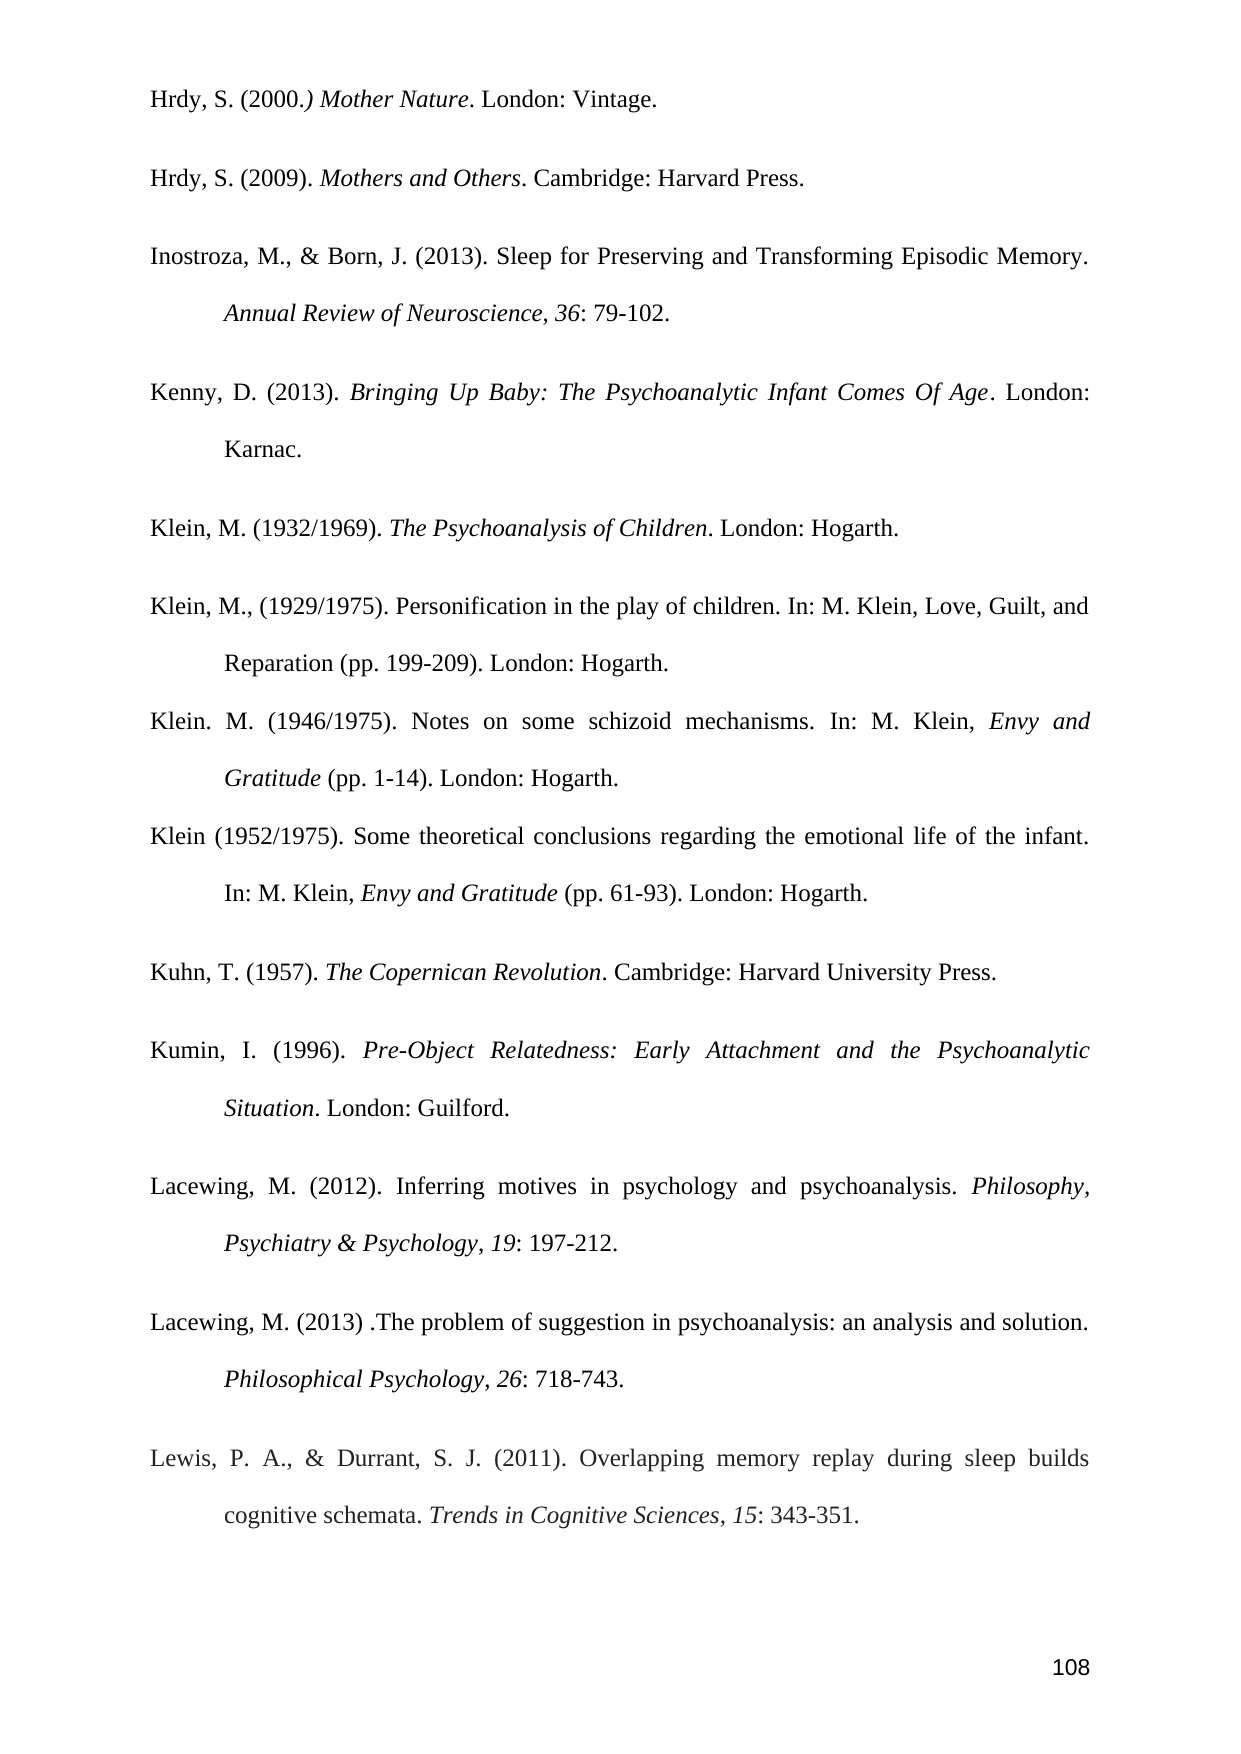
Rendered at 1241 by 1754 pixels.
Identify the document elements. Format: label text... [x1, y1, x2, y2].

text Klein, M. (1932/1969). The Psychoanalysis of Children. London: Hogarth. [150, 513, 1090, 541]
text Kuhn, T. (1957). The Copernican Revolution. Cambridge: Harvard University Press. [150, 957, 1090, 986]
text Klein. M. (1946/1975). Notes on some schizoid mechanisms. In: M. Klein, Envy and Gratitude (pp. 1-14). London: Hogarth. [150, 706, 1090, 792]
text Kumin, I. (1996). Pre-Object Relatedness: Early Attachment and the Psychoanalytic Situation. London: Guilford. [150, 1035, 1090, 1121]
text Klein (1952/1975). Some theoretical conclusions regarding the emotional life of the infant. In: M. Klein, Envy and Gratitude (pp. 61-93). London: Hogarth. [150, 821, 1090, 907]
text Klein, M., (1929/1975). Personification in the play of children. In: M. Klein, Love, Guilt, and Reparation (pp. 199-209). London: Hogarth. [150, 591, 1090, 677]
text Lewis, P. A., & Durrant, S. J. (2011). Overlapping memory replay during sleep builds cognitive schemata. Trends in Cognitive Sciences, 15: 343-351. [150, 1471, 1090, 1529]
text Hrdy, S. (2000.) Mother Nature. London: Vintage. [150, 84, 1090, 113]
text Kenny, D. (2013). Bringing Up Baby: The Psychoanalytic Infant Comes Of Age. London: Karnac. [150, 377, 1090, 463]
text Hrdy, S. (2009). Mothers and Others. Cambridge: Harvard Press. [150, 163, 1090, 191]
text Lacewing, M. (2013) .The problem of suggestion in psychoanalysis: an analysis and solution. Philosophical Psychology, 26: 718-743. [150, 1307, 1090, 1393]
text Inostroza, M., & Born, J. (2013). Sleep for Preserving and Transforming Episodic Memory. Annual Review of Neuroscience, 36: 79-102. [150, 270, 1090, 327]
text Lacewing, M. (2012). Inferring motives in psychology and psychoanalysis. Philosophy, Psychiatry & Psychology, 19: 197-212. [150, 1171, 1090, 1257]
